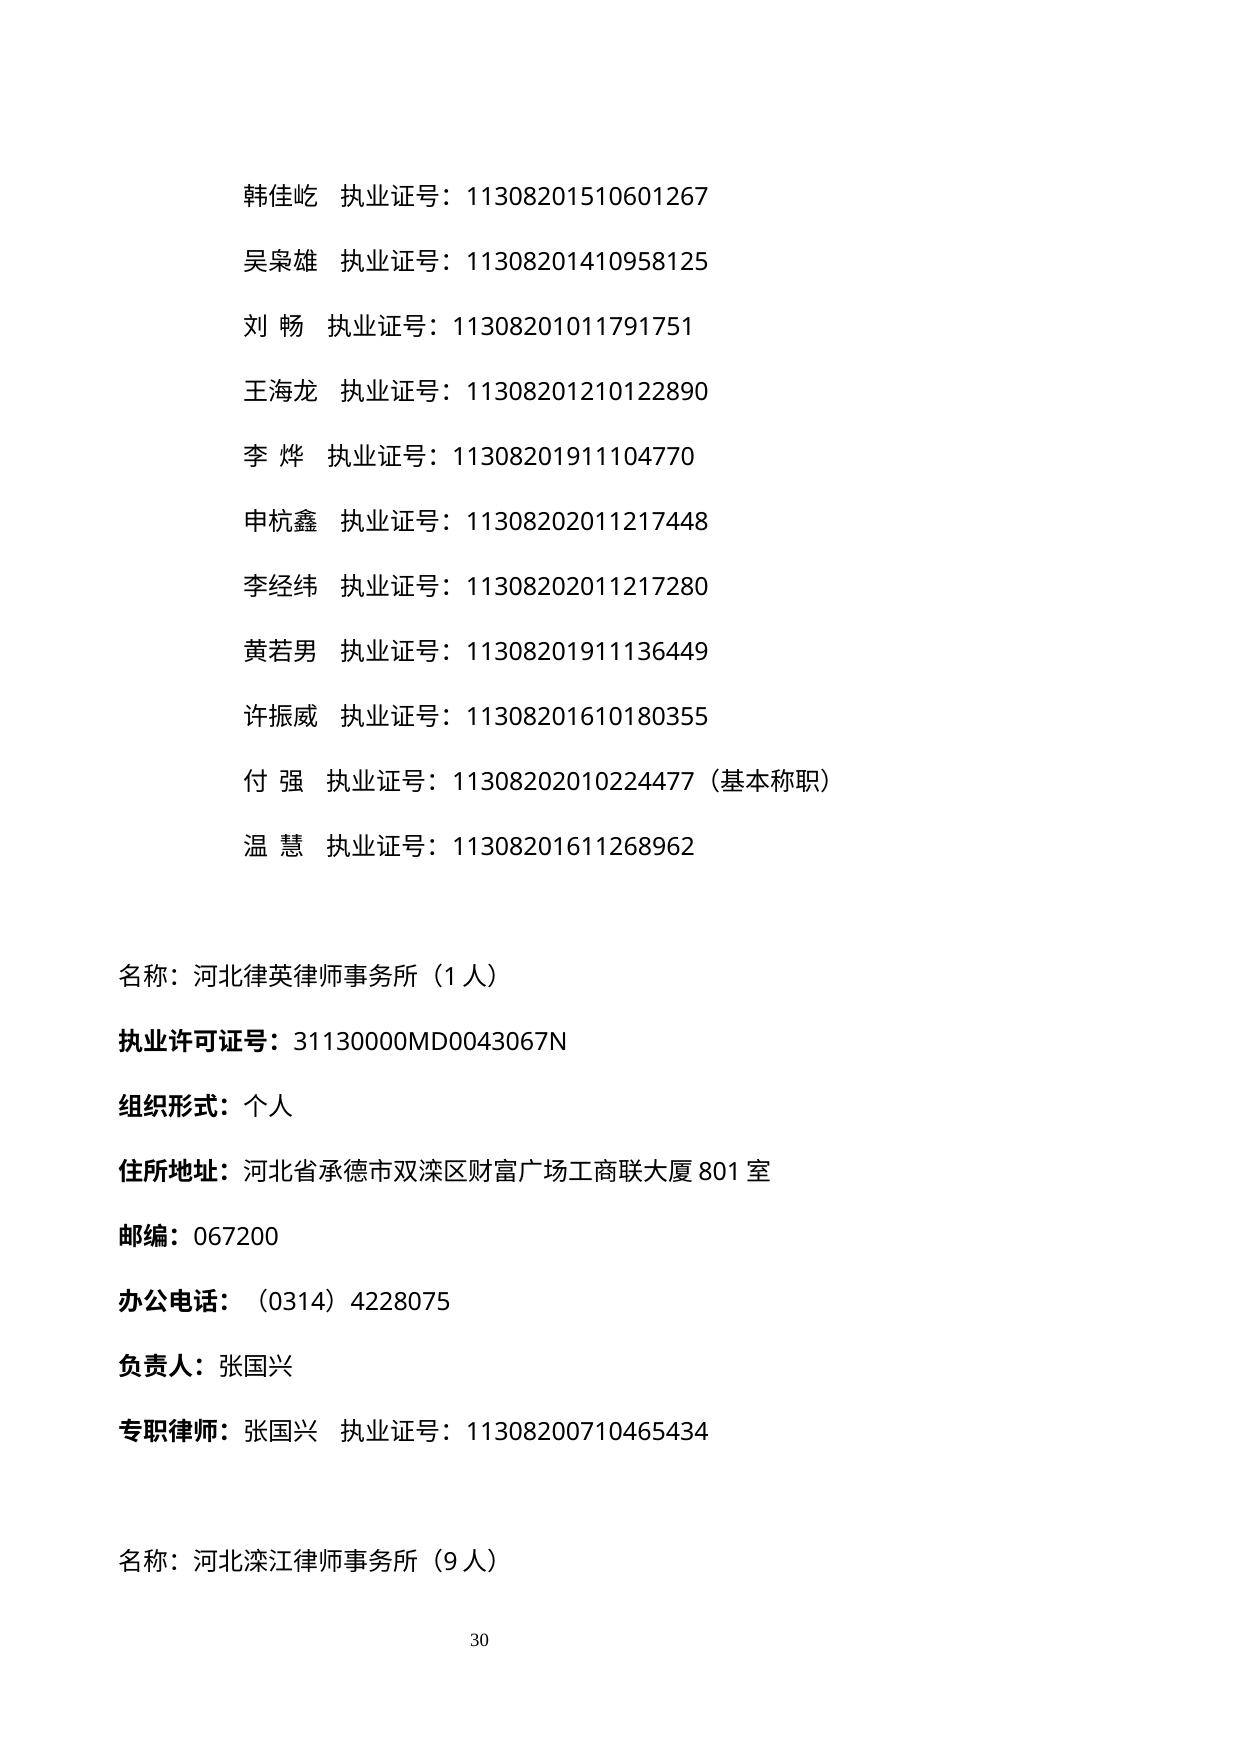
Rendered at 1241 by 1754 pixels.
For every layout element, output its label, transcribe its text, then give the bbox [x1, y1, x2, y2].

text 办公电话：（0314）4228075 [118, 1267, 1122, 1332]
text 黄若男 执业证号：11308201911136449 [118, 617, 1122, 682]
text 住所地址：河北省承德市双滦区财富广场工商联大厦801室 [118, 1137, 1122, 1202]
text 组织形式：个人 [118, 1072, 1122, 1137]
text 王海龙 执业证号：11308201210122890 [118, 357, 1122, 422]
text 吴枭雄 执业证号：11308201410958125 [118, 227, 1122, 292]
text 李 烨 执业证号：11308201911104770 [118, 422, 1122, 487]
text 专职律师：张国兴 执业证号：11308200710465434 [118, 1397, 1122, 1462]
text 负责人：张国兴 [118, 1332, 1122, 1397]
text 申杭鑫 执业证号：11308202011217448 [118, 487, 1122, 552]
text 名称：河北滦江律师事务所（9人） [118, 1527, 1122, 1592]
text 名称：河北律英律师事务所（1人） [118, 942, 1122, 1007]
text 韩佳屹 执业证号：11308201510601267 [118, 162, 1122, 227]
text 邮编：067200 [118, 1202, 1122, 1267]
text 许振威 执业证号：11308201610180355 [118, 682, 1122, 747]
text 刘 畅 执业证号：11308201011791751 [118, 292, 1122, 357]
text 执业许可证号：31130000MD0043067N [118, 1007, 1122, 1072]
text 李经纬 执业证号：11308202011217280 [118, 552, 1122, 617]
text 温 慧 执业证号：11308201611268962 [118, 812, 1122, 877]
text 付 强 执业证号：11308202010224477（基本称职） [118, 747, 1122, 812]
